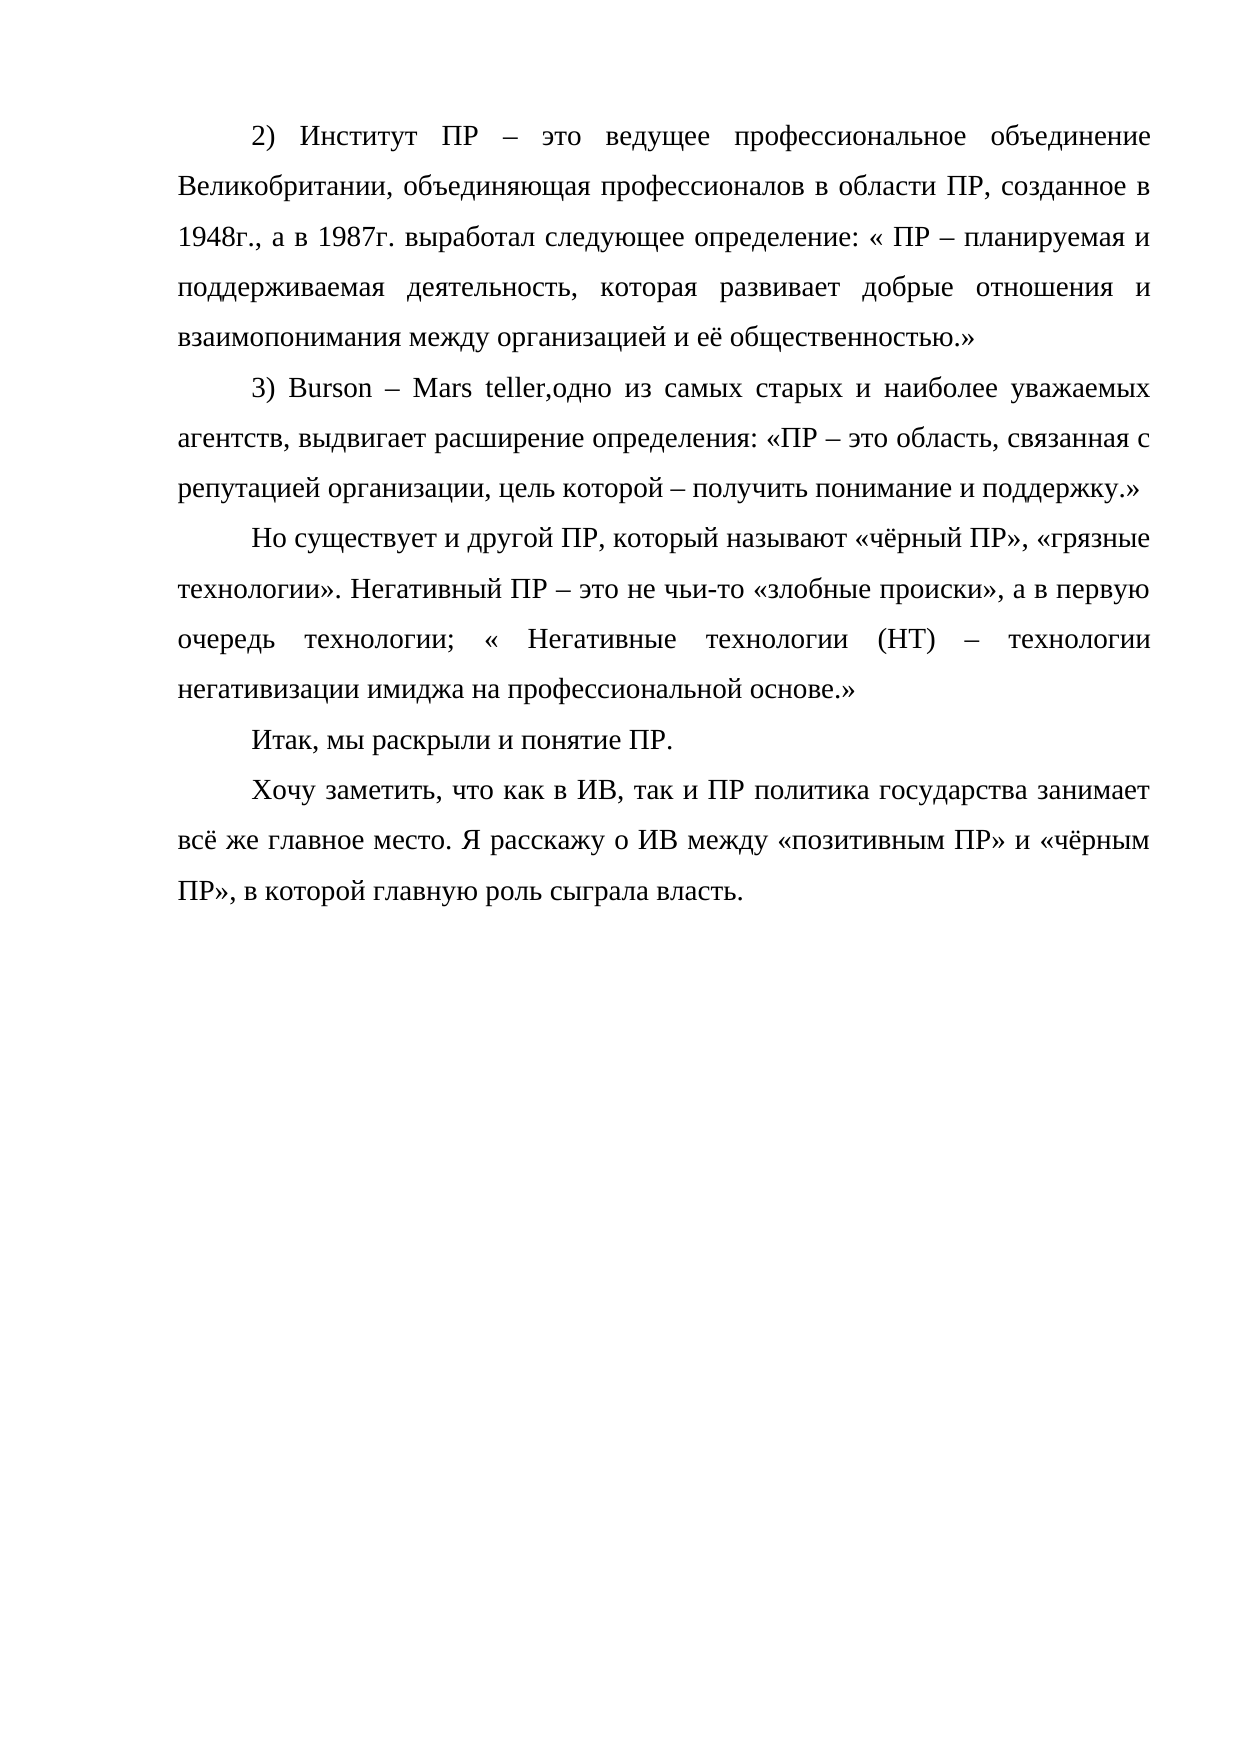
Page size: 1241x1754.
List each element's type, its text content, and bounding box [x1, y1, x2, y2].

text Хочу заметить, что как в ИВ, так и ПР политика государства занимает всё же главное место. Я расскажу о ИВ между «позитивным ПР» и «чёрным ПР», в которой главную роль сыграла власть. [177, 772, 1152, 906]
text 2) Институт ПР – это ведущее профессиональное объединение Великобритании, объединяющая профессионалов в области ПР, созданное в 1948г., а в 1987г. выработал следующее определение: « ПР – планируемая и поддерживаемая деятельность, которая развивает добрые отношения и взаимопонимания между организацией и её общественностью.» [177, 118, 1152, 353]
text Но существует и другой ПР, который называют «чёрный ПР», «грязные технологии». Негативный ПР – это не чьи-то «злобные происки», а в первую очередь технологии; « Негативные технологии (НТ) – технологии негативизации имиджа на профессиональной основе.» [177, 521, 1152, 705]
text 3) Burson – Mars teller,одно из самых старых и наиболее уважаемых агентств, выдвигает расширение определения: «ПР – это область, связанная с репутацией организации, цель которой – получить понимание и поддержку.» [177, 370, 1152, 504]
text Итак, мы раскрыли и понятие ПР. [177, 722, 1152, 755]
